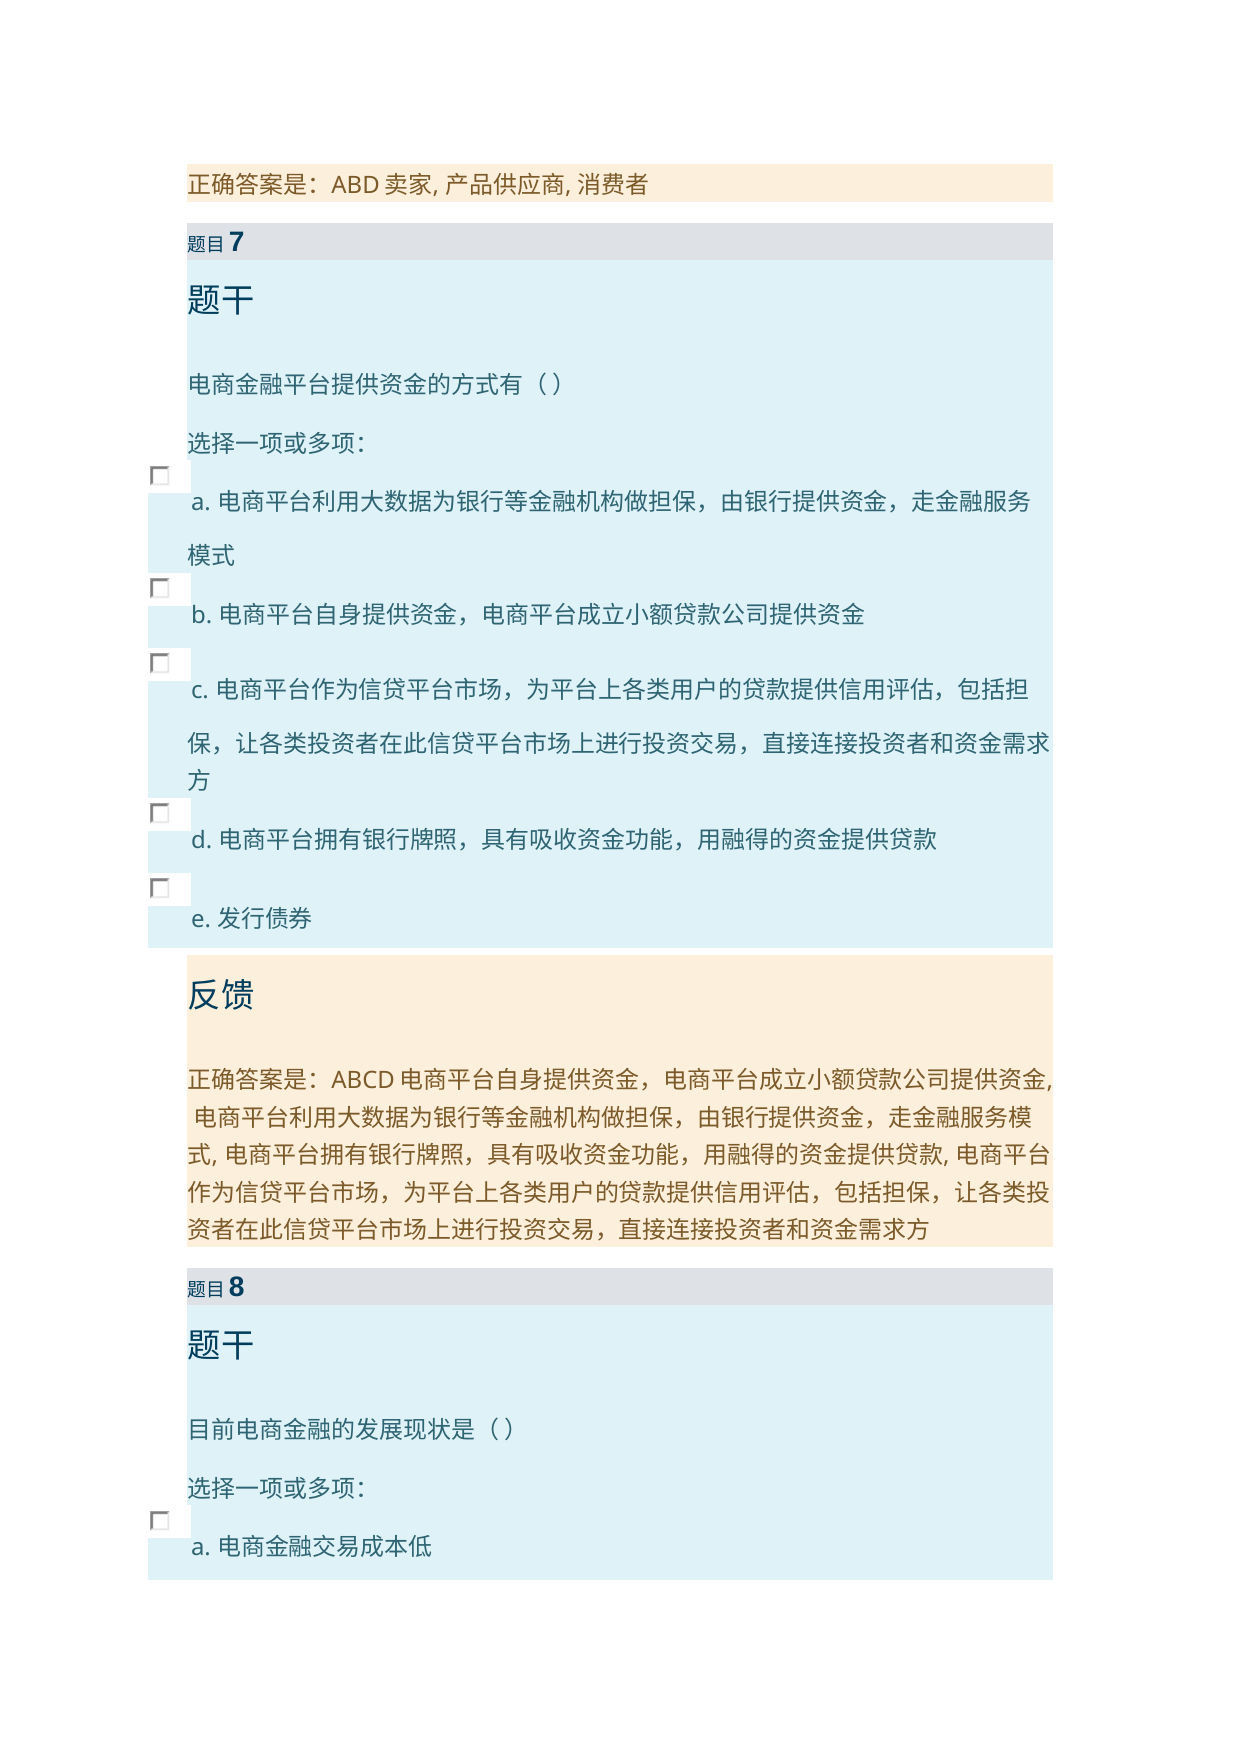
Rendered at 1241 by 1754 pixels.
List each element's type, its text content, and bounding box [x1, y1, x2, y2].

text 电商金融平台提供资金的方式有（ ） [187, 364, 1053, 402]
text 选择一项或多项： [187, 423, 1053, 460]
text 正确答案是：ABD卖家, 产品供应商, 消费者 [187, 164, 1053, 202]
text 题干 [187, 260, 1053, 335]
text e. 发行债券 [148, 873, 1053, 948]
text 目前电商金融的发展现状是（ ） [187, 1409, 1053, 1447]
text 题目7 [187, 223, 1053, 260]
text 反馈 [187, 955, 1053, 1030]
text 题目8 [187, 1268, 1053, 1305]
text d. 电商平台拥有银行牌照，具有吸收资金功能，用融得的资金提供贷款 [148, 798, 1053, 873]
text a. 电商平台利用大数据为银行等金融机构做担保，由银行提供资金，走金融服务模式 [148, 460, 1053, 573]
text a. 电商金融交易成本低 [148, 1505, 1053, 1580]
text 题干 [187, 1305, 1053, 1380]
text c. 电商平台作为信贷平台市场，为平台上各类用户的贷款提供信用评估，包括担保，让各类投资者在此信贷平台市场上进行投资交易，直接连接投资者和资金需求方 [148, 648, 1053, 798]
text 选择一项或多项： [187, 1468, 1053, 1505]
text b. 电商平台自身提供资金，电商平台成立小额贷款公司提供资金 [148, 573, 1053, 648]
text 正确答案是：ABCD电商平台自身提供资金，电商平台成立小额贷款公司提供资金, 电商平台利用大数据为银行等金融机构做担保，由银行提供资金，走金融服务模式, 电商平台拥有银行牌照，具有吸收资金功能，用融得的资金提供贷款, 电商平台作为信贷平台市场，为平台上各类用户的贷款提供信用评估，包括担保，让各类投资者在此信贷平台市场上进行投资交易，直接连接投资者和资金需求方 [187, 1059, 1053, 1247]
